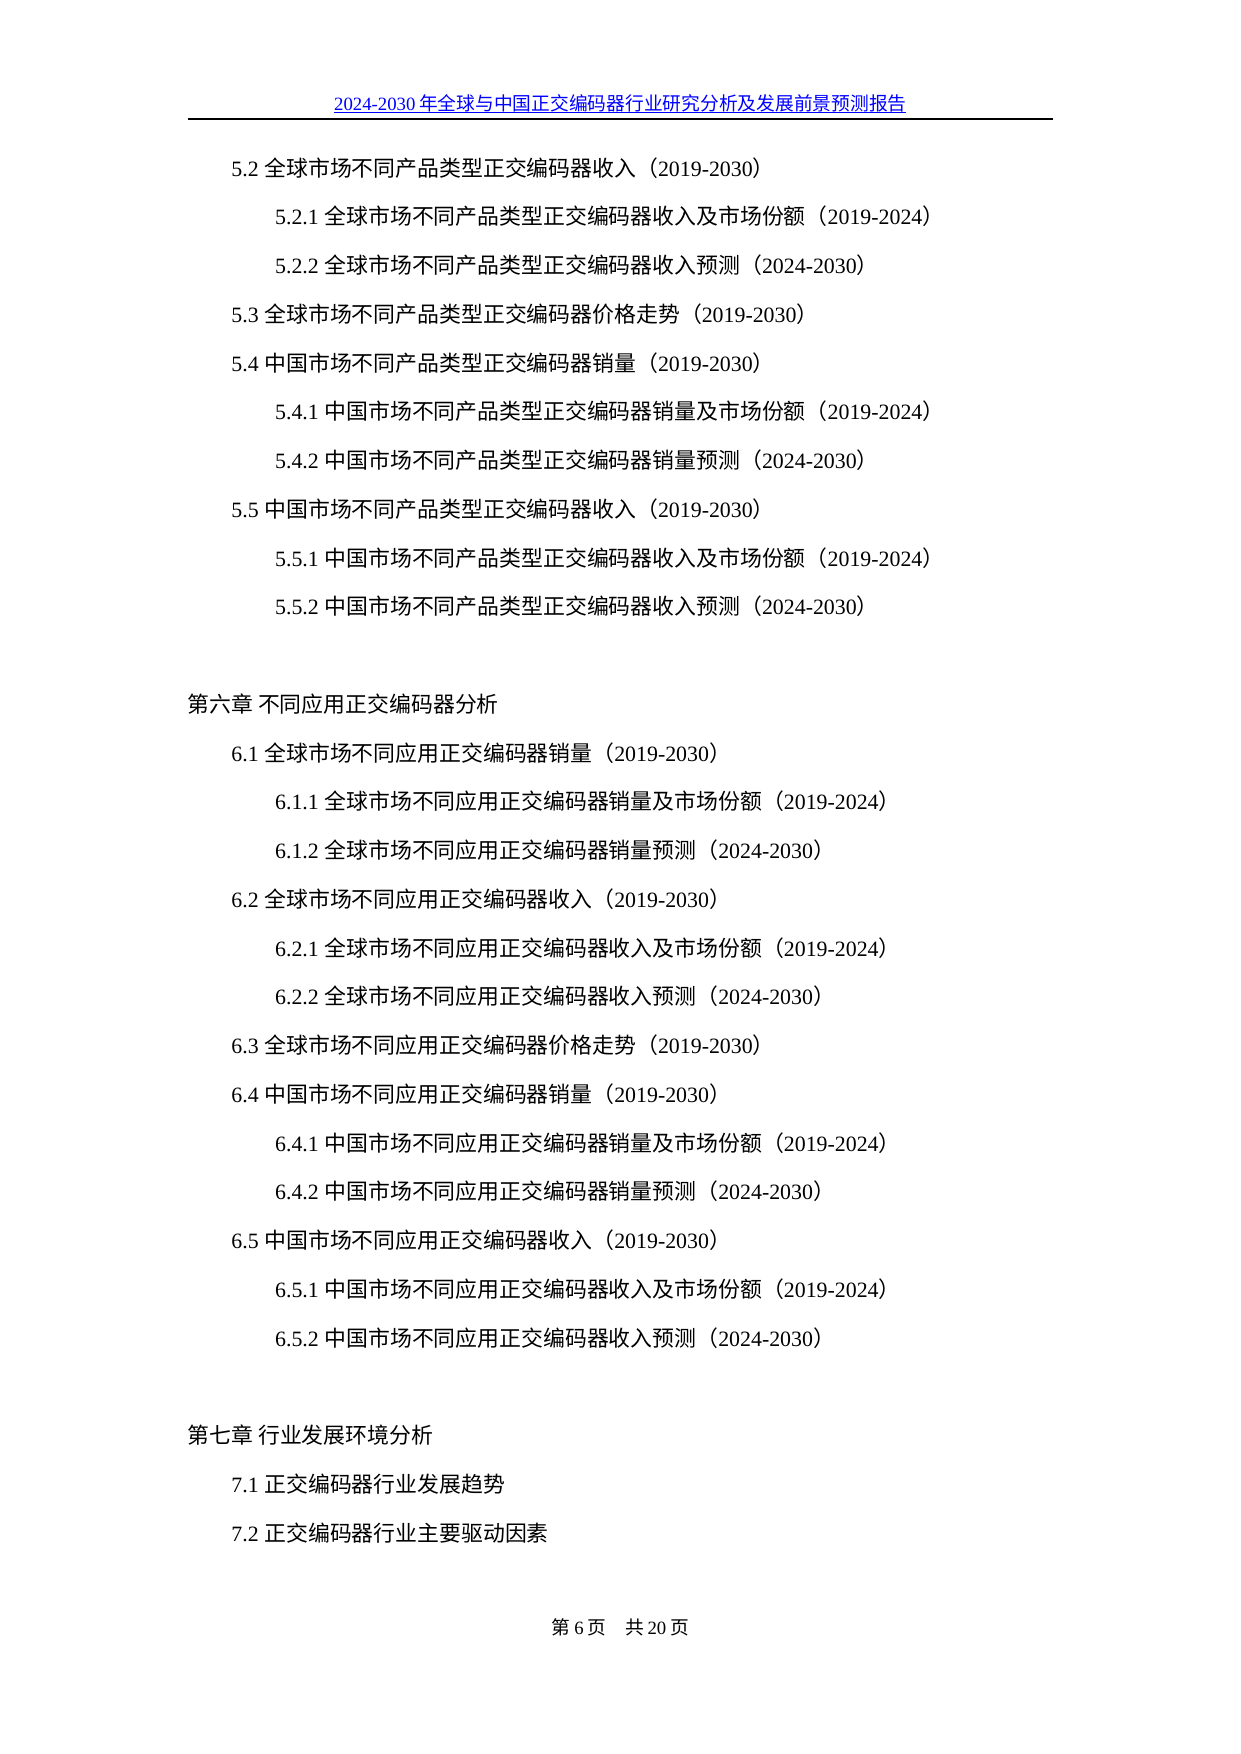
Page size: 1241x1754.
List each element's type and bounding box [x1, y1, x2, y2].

text [187, 150, 1053, 1548]
